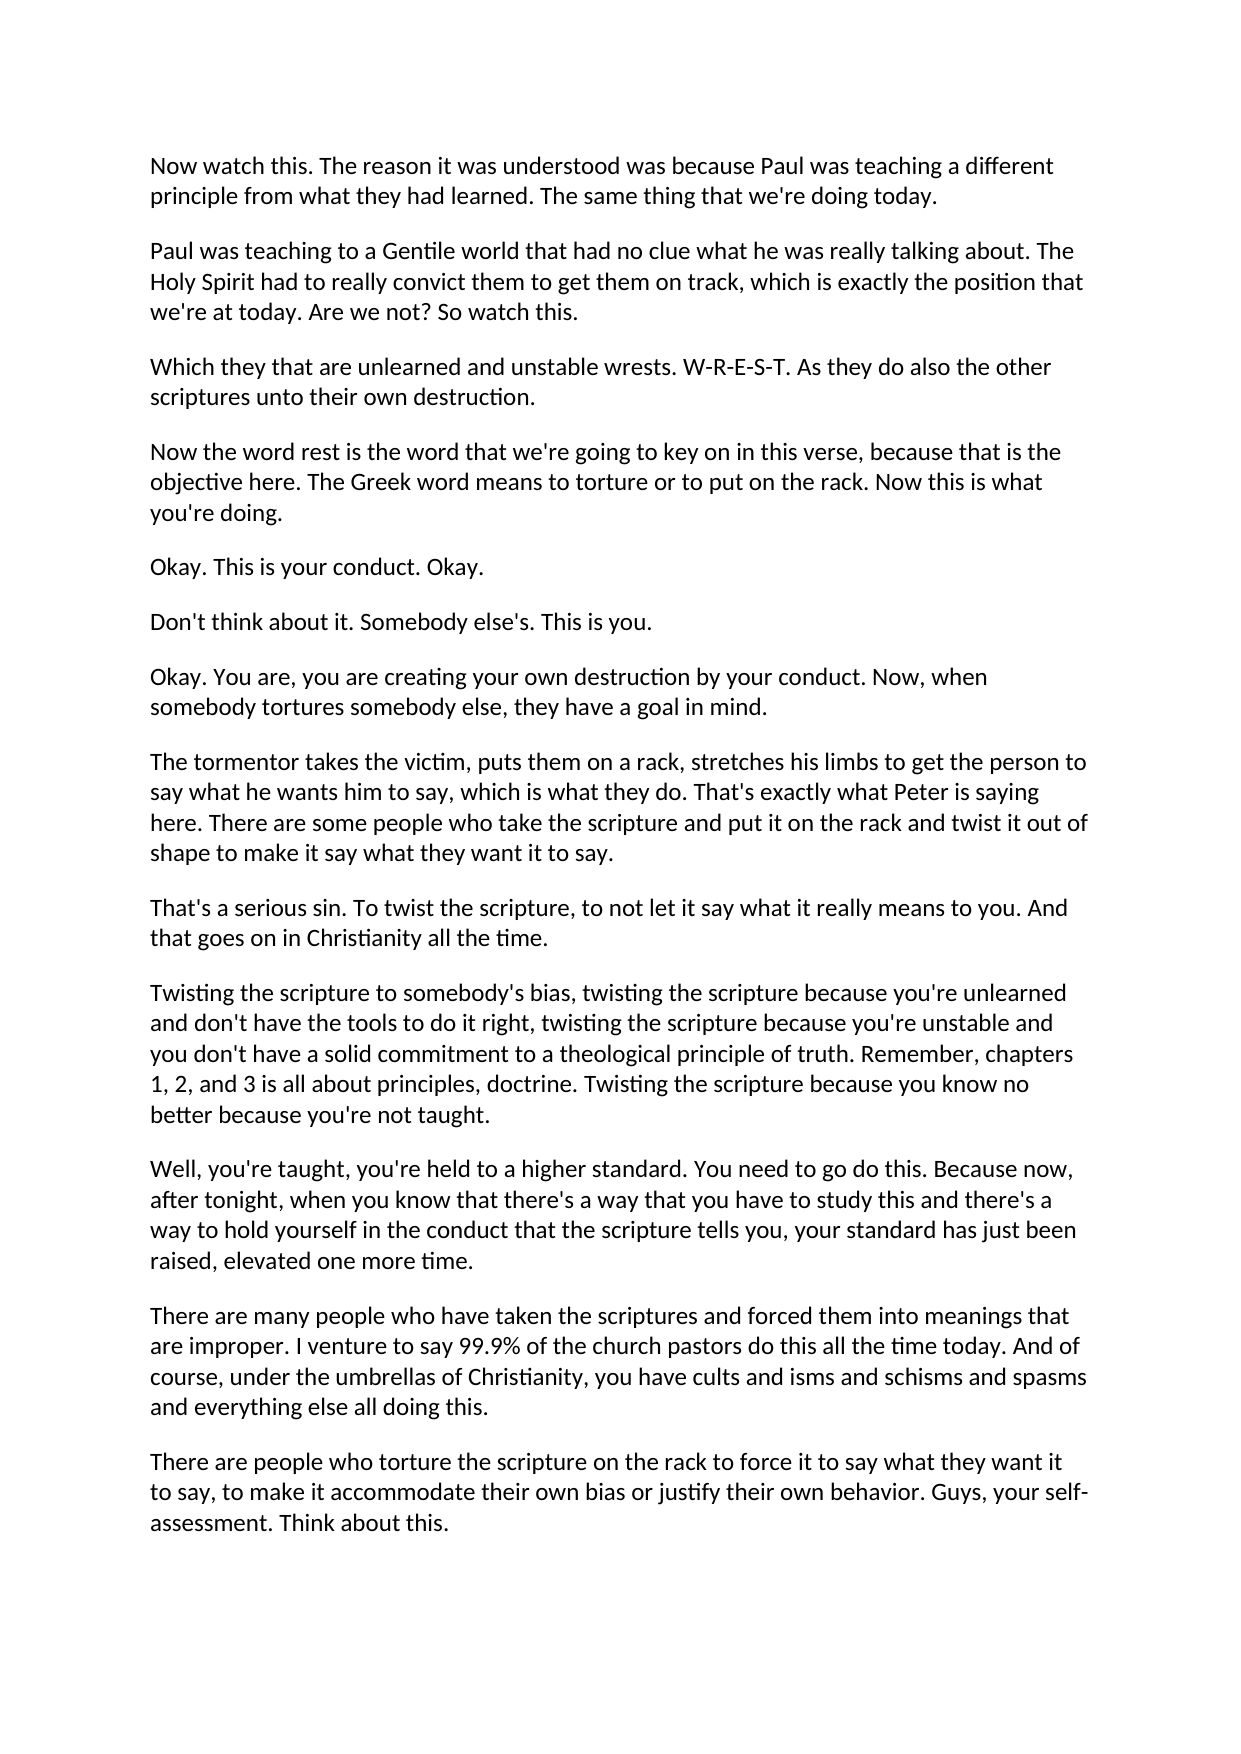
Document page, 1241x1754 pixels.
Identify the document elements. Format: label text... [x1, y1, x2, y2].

text That's a serious sin. To twist the scripture, to not let it say what it really means to you. And that goes on in Christianity all the time. [150, 892, 1090, 953]
text Well, you're taught, you're held to a higher standard. You need to go do this. Because now, after tonight, when you know that there's a way that you have to study this and there's a way to hold yourself in the conduct that the scripture tells you, your standard has just been raised, elevated one more time. [150, 1154, 1090, 1276]
text Now the word rest is the word that we're going to key on in this verse, because that is the objective here. The Greek word means to torture or to put on the rack. Now this is what you're doing. [150, 436, 1090, 527]
text Okay. This is your conduct. Okay. [150, 551, 1090, 582]
text Paul was teaching to a Gentile world that had no clue what he was really talking about. The Holy Spirit had to really convict them to get them on track, which is exactly the position that we're at today. Are we not? So watch this. [150, 235, 1090, 327]
text There are people who torture the scripture on the rack to force it to say what they want it to say, to make it accommodate their own bias or justify their own behavior. Guys, your self-assessment. Think about this. [150, 1446, 1090, 1537]
text Now watch this. The reason it was understood was because Paul was teaching a different principle from what they had learned. The same thing that we're doing today. [150, 150, 1090, 211]
text Okay. You are, you are creating your own destruction by your conduct. Now, when somebody tortures somebody else, they have a goal in mind. [150, 661, 1090, 722]
text The tormentor takes the victim, puts them on a rack, stretches his limbs to get the person to say what he wants him to say, which is what they do. That's exactly what Peter is saying here. There are some people who take the scripture and put it on the rack and twist it out of shape to make it say what they want it to say. [150, 746, 1090, 868]
text Which they that are unlearned and unstable wrests. W-R-E-S-T. As they do also the other scriptures unto their own destruction. [150, 351, 1090, 412]
text There are many people who have taken the scriptures and forced them into meanings that are improper. I venture to say 99.9% of the church pastors do this all the time today. And of course, under the umbrellas of Christianity, you have cults and isms and schisms and spasms and everything else all doing this. [150, 1300, 1090, 1422]
text Don't think about it. Somebody else's. This is you. [150, 606, 1090, 637]
text Twisting the scripture to somebody's bias, twisting the scripture because you're unlearned and don't have the tools to do it right, twisting the scripture because you're unstable and you don't have a solid commitment to a theological principle of truth. Remember, chapters 1, 2, and 3 is all about principles, doctrine. Twisting the scripture because you know no better because you're not taught. [150, 977, 1090, 1129]
